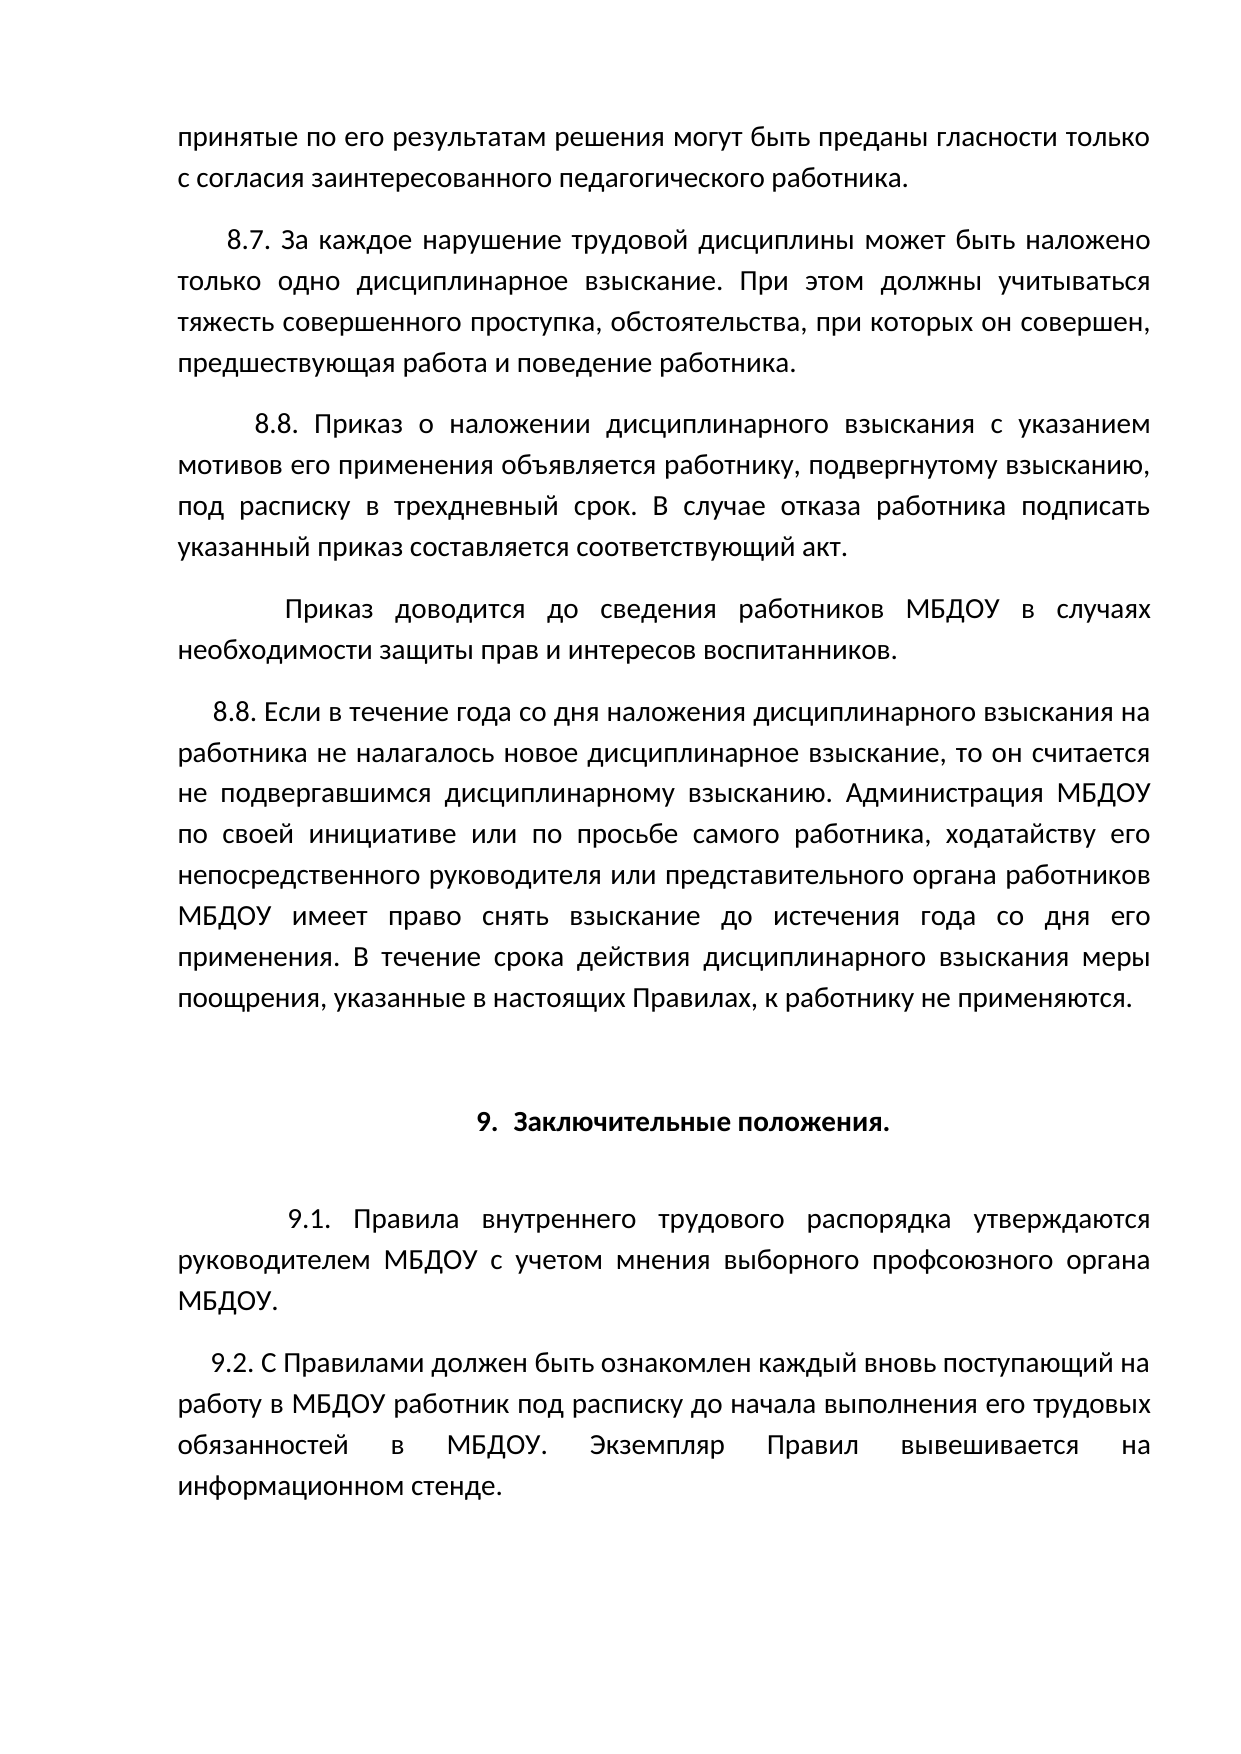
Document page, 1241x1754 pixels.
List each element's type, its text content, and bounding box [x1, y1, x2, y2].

text 9.1. Правила внутреннего трудового распорядка утверждаются руководителем МБДОУ с учетом мнения выборного профсоюзного органа МБДОУ. [177, 1200, 1152, 1318]
list Заключительные положения. [215, 1103, 1152, 1138]
text 8.7. За каждое нарушение трудовой дисциплины может быть наложено только одно дисциплинарное взыскание. При этом должны учитываться тяжесть совершенного проступка, обстоятельства, при которых он совершен, предшествующая работа и поведение работника. [177, 221, 1152, 379]
text Приказ доводится до сведения работников МБДОУ в случаях необходимости защиты прав и интересов воспитанников. [177, 590, 1152, 667]
text 9.2. С Правилами должен быть ознакомлен каждый вновь поступающий на работу в МБДОУ работник под расписку до начала выполнения его трудовых обязанностей в МБДОУ. Экземпляр Правил вывешивается на информационном стенде. [177, 1344, 1152, 1502]
text 8.8. Приказ о наложении дисциплинарного взыскания с указанием мотивов его применения объявляется работнику, подвергнутому взысканию, под расписку в трехдневный срок. В случае отказа работника подписать указанный приказ составляется соответствующий акт. [177, 405, 1152, 564]
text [177, 118, 1152, 195]
text 8.8. Если в течение года со дня наложения дисциплинарного взыскания на работника не налагалось новое дисциплинарное взыскание, то он считается не подвергавшимся дисциплинарному взысканию. Администрация МБДОУ по своей инициативе или по просьбе самого работника, ходатайству его непосредственного руководителя или представительного органа работников МБДОУ имеет право снять взыскание до истечения года со дня его применения. В течение срока действия дисциплинарного взыскания меры поощрения, указанные в настоящих Правилах, к работнику не применяются. [177, 693, 1152, 1015]
